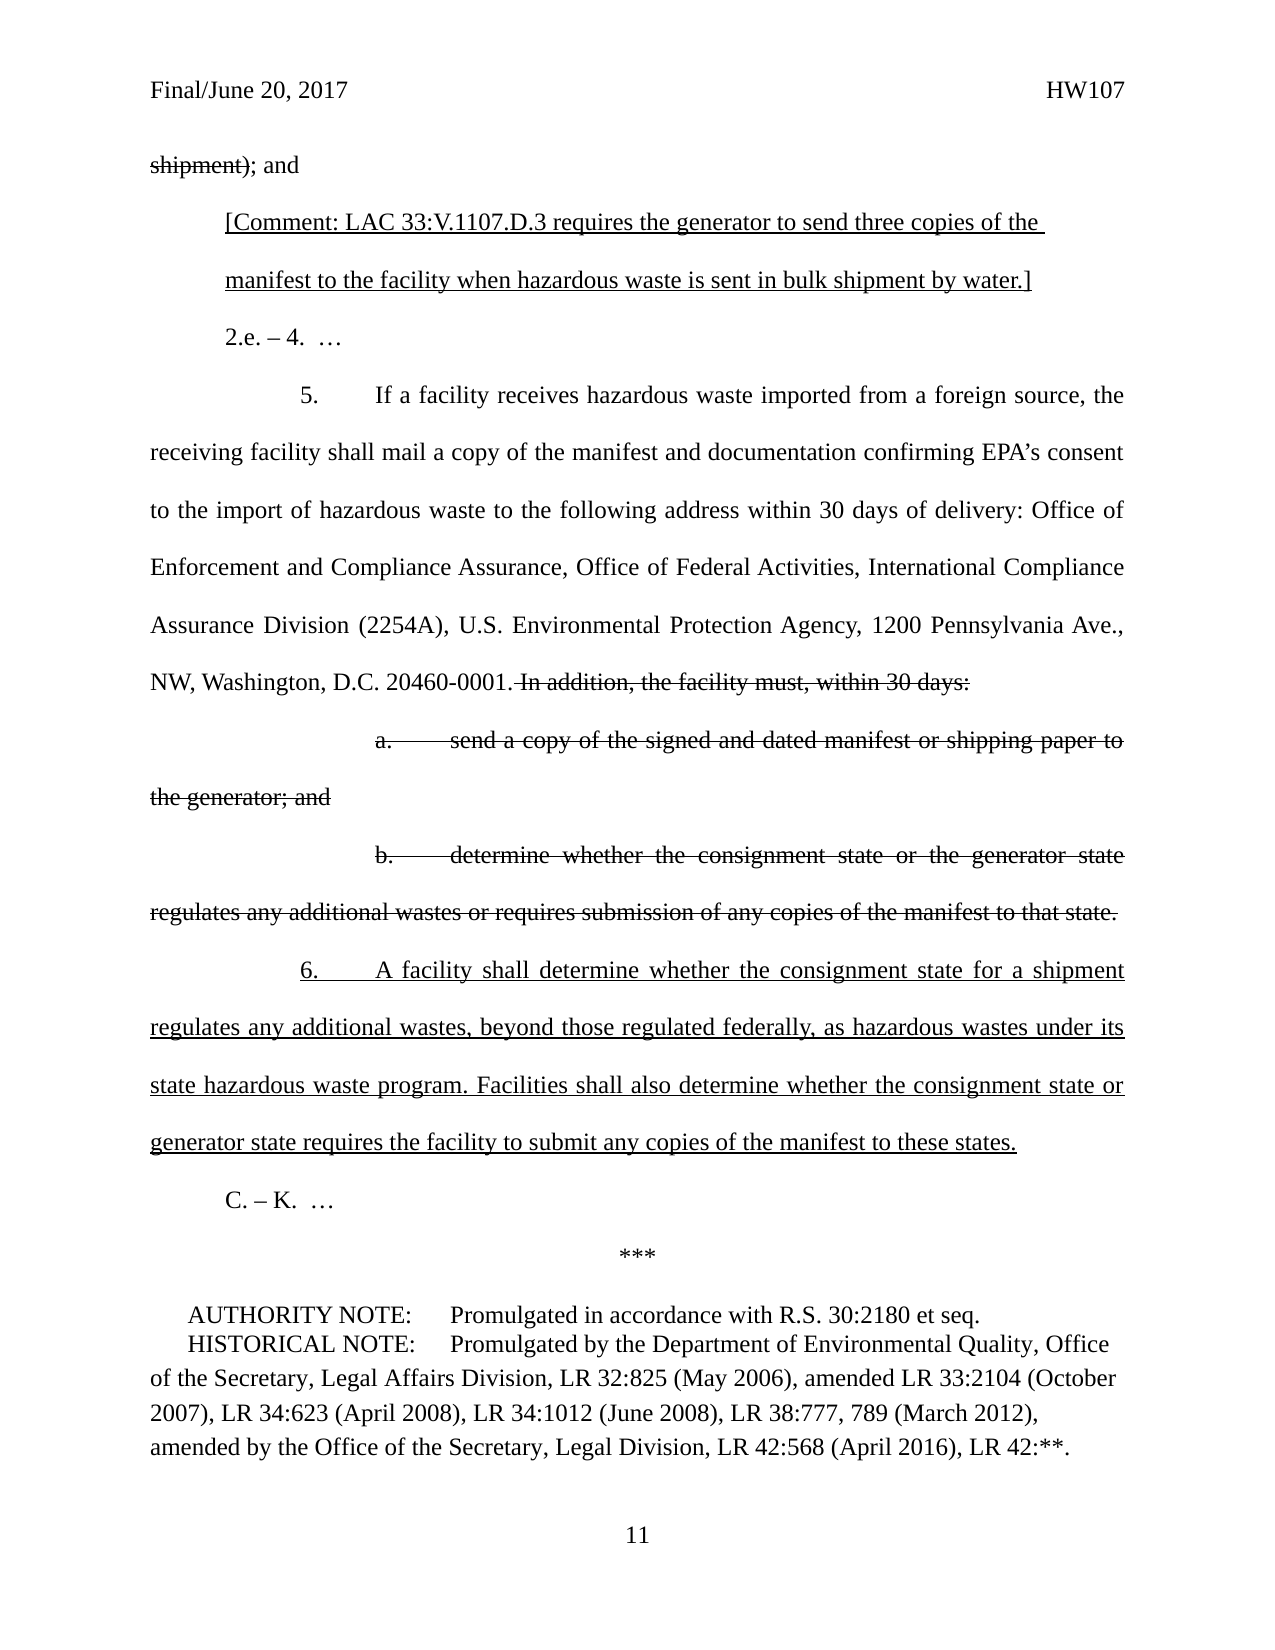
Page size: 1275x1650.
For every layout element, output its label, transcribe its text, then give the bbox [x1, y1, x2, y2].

text 6. A facility shall determine whether the consignment state for a shipment regulates any additional wastes, beyond those regulated federally, as hazardous wastes under its state hazardous waste program. Facilities shall also determine whether the consignment state or generator state requires the facility to submit any copies of the manifest to these states. [150, 955, 1125, 1037]
text C. – K. … [150, 1185, 1125, 1214]
text AUTHORITY NOTE: Promulgated in accordance with R.S. 30:2180 et seq. [150, 1300, 1125, 1329]
text 6. A facility shall determine whether the consignment state for a shipment regulates any additional wastes, beyond those regulated federally, as hazardous wastes under its state hazardous waste program. Facilities shall also determine whether the consignment state or generator state requires the facility to submit any copies of the manifest to these states. [150, 1039, 1125, 1095]
text b. determine whether the consignment state or the generator state regulates any additional wastes or requires submission of any copies of the manifest to that state. [150, 840, 1125, 926]
text HISTORICAL NOTE: Promulgated by the Department of Environmental Quality, Office of the Secretary, Legal Affairs Division, LR 32:825 (May 2006), amended LR 33:2104 (October 2007), LR 34:623 (April 2008), LR 34:1012 (June 2008), LR 38:777, 789 (March 2012), amended by the Office of the Secretary, Legal Division, LR 42:568 (April 2016), LR 42:**. [150, 1329, 1125, 1461]
text [Comment: LAC 33:V.1107.D.3 requires the generator to send three copies of the manifest to the facility when hazardous waste is sent in bulk shipment by water.] [225, 207, 1050, 294]
text 5. If a facility receives hazardous waste imported from a foreign source, the receiving facility shall mail a copy of the manifest and documentation confirming EPA’s consent to the import of hazardous waste to the following address within 30 days of delivery: Office of Enforcement and Compliance Assurance, Office of Federal Activities, International Compliance Assurance Division (2254A), U.S. Environmental Protection Agency, 1200 Pennsylvania Ave., NW, Washington, D.C. 20460-0001. In addition, the facility must, within 30 days: [150, 380, 1125, 696]
text 6. A facility shall determine whether the consignment state for a shipment regulates any additional wastes, beyond those regulated federally, as hazardous wastes under its state hazardous waste program. Facilities shall also determine whether the consignment state or generator state requires the facility to submit any copies of the manifest to these states. [150, 1096, 1125, 1156]
text a. send a copy of the signed and dated manifest or shipping paper to the generator; and [150, 725, 1125, 811]
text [150, 150, 1125, 179]
text *** [150, 1242, 1125, 1271]
text 2.e. – 4. … [150, 322, 1125, 351]
